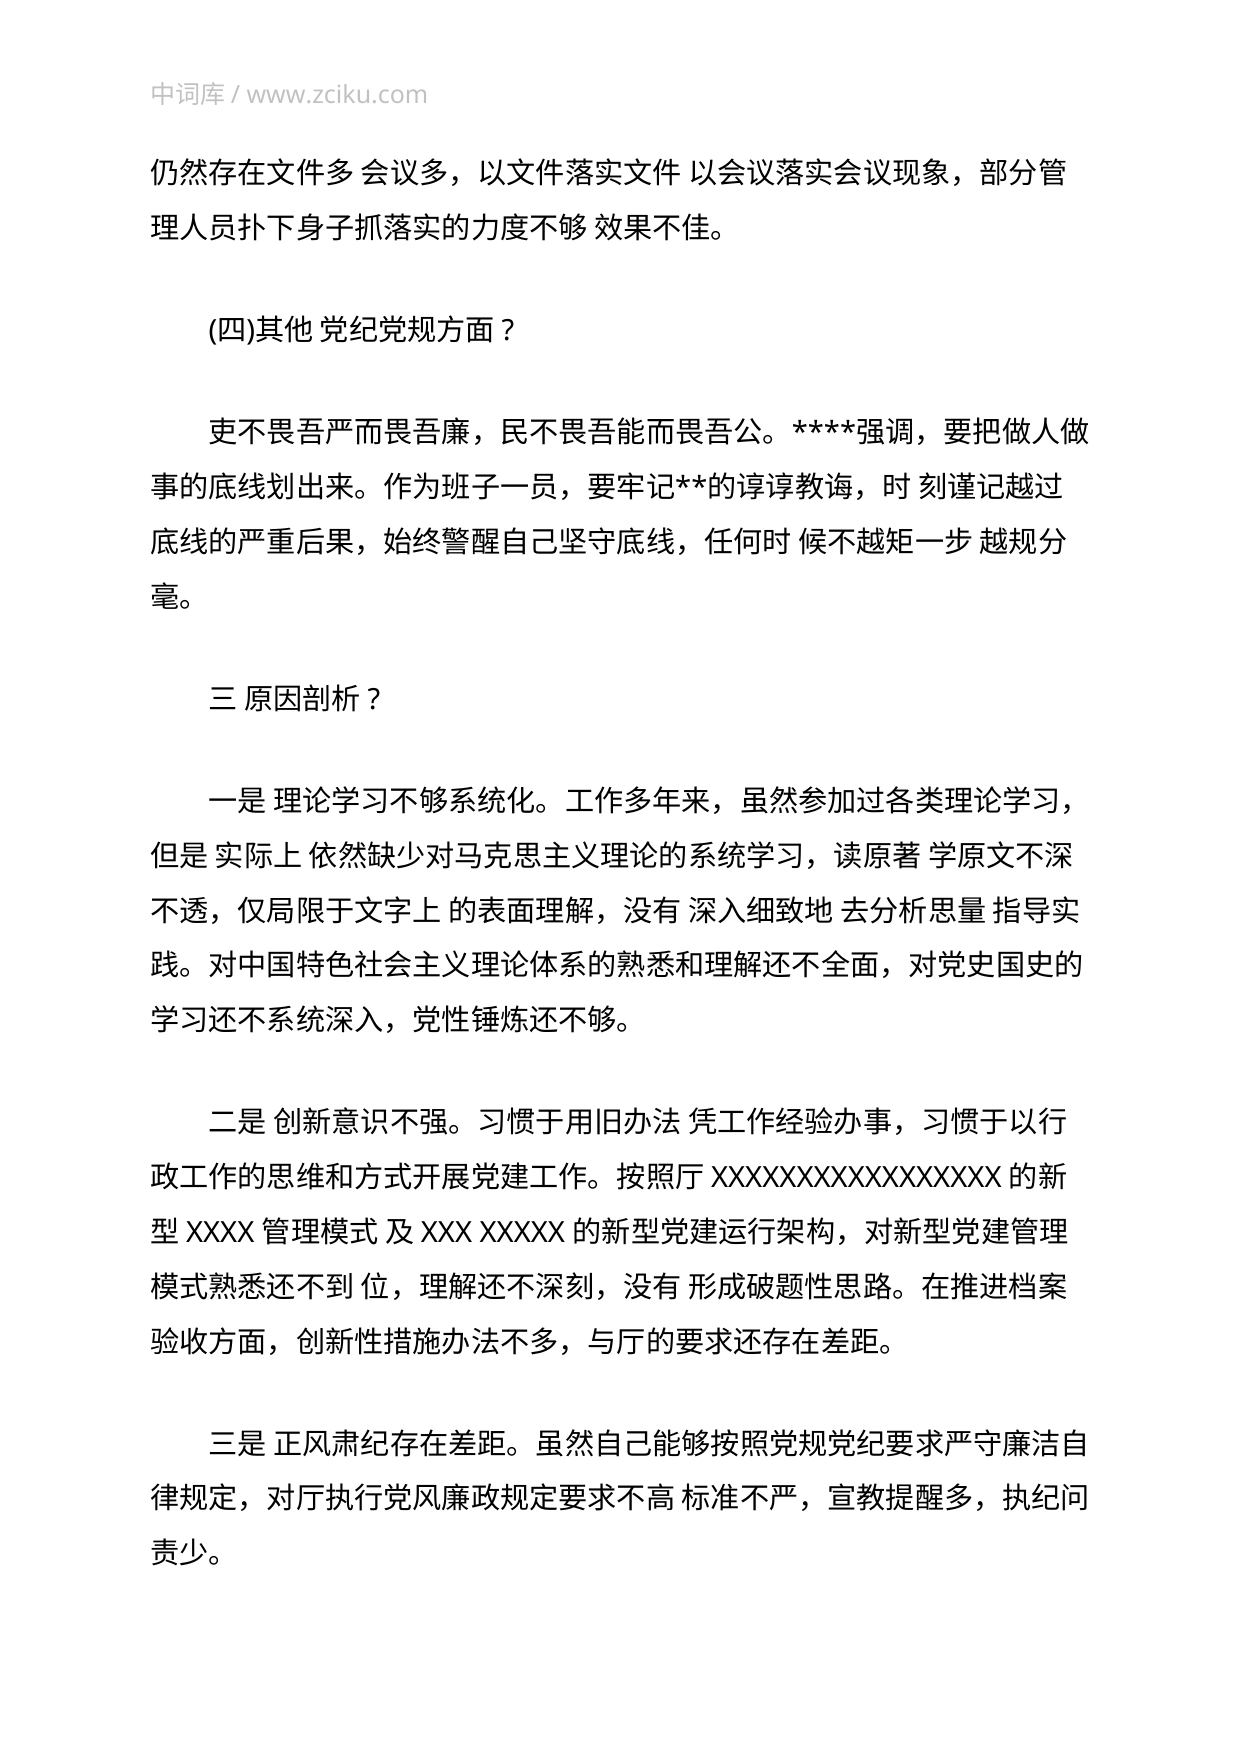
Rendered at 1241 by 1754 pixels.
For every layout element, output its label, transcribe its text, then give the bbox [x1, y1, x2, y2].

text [150, 150, 1090, 247]
text 一是 理论学习不够系统化。工作多年来，虽然参加过各类理论学习，但是 实际上 依然缺少对马克思主义理论的系统学习，读原著 学原文不深不透，仅局限于文字上 的表面理解，没有 深入细致地 去分析思量 指导实践。对中国特色社会主义理论体系的熟悉和理解还不全面，对党史国史的学习还不系统深入，党性锤炼还不够。 [150, 777, 1090, 1039]
text 三 原因剖析 ? [150, 675, 1090, 718]
text 三是 正风肃纪存在差距。虽然自己能够按照党规党纪要求严守廉洁自律规定，对厅执行党风廉政规定要求不高 标准不严，宣教提醒多，执纪问责少。 [150, 1420, 1090, 1572]
text 吏不畏吾严而畏吾廉，民不畏吾能而畏吾公。****强调，要把做人做事的底线划出来。作为班子一员，要牢记**的谆谆教诲，时 刻谨记越过底线的严重后果，始终警醒自己坚守底线，任何时 候不越矩一步 越规分毫。 [150, 409, 1090, 616]
text 二是 创新意识不强。习惯于用旧办法 凭工作经验办事，习惯于以行政工作的思维和方式开展党建工作。按照厅 XXXXXXXXXXXXXXXXX 的新型 XXXX 管理模式 及 XXX XXXXX 的新型党建运行架构，对新型党建管理模式熟悉还不到 位，理解还不深刻，没有 形成破题性思路。在推进档案验收方面，创新性措施办法不多，与厅的要求还存在差距。 [150, 1099, 1090, 1361]
text (四)其他 党纪党规方面 ? [150, 307, 1090, 349]
